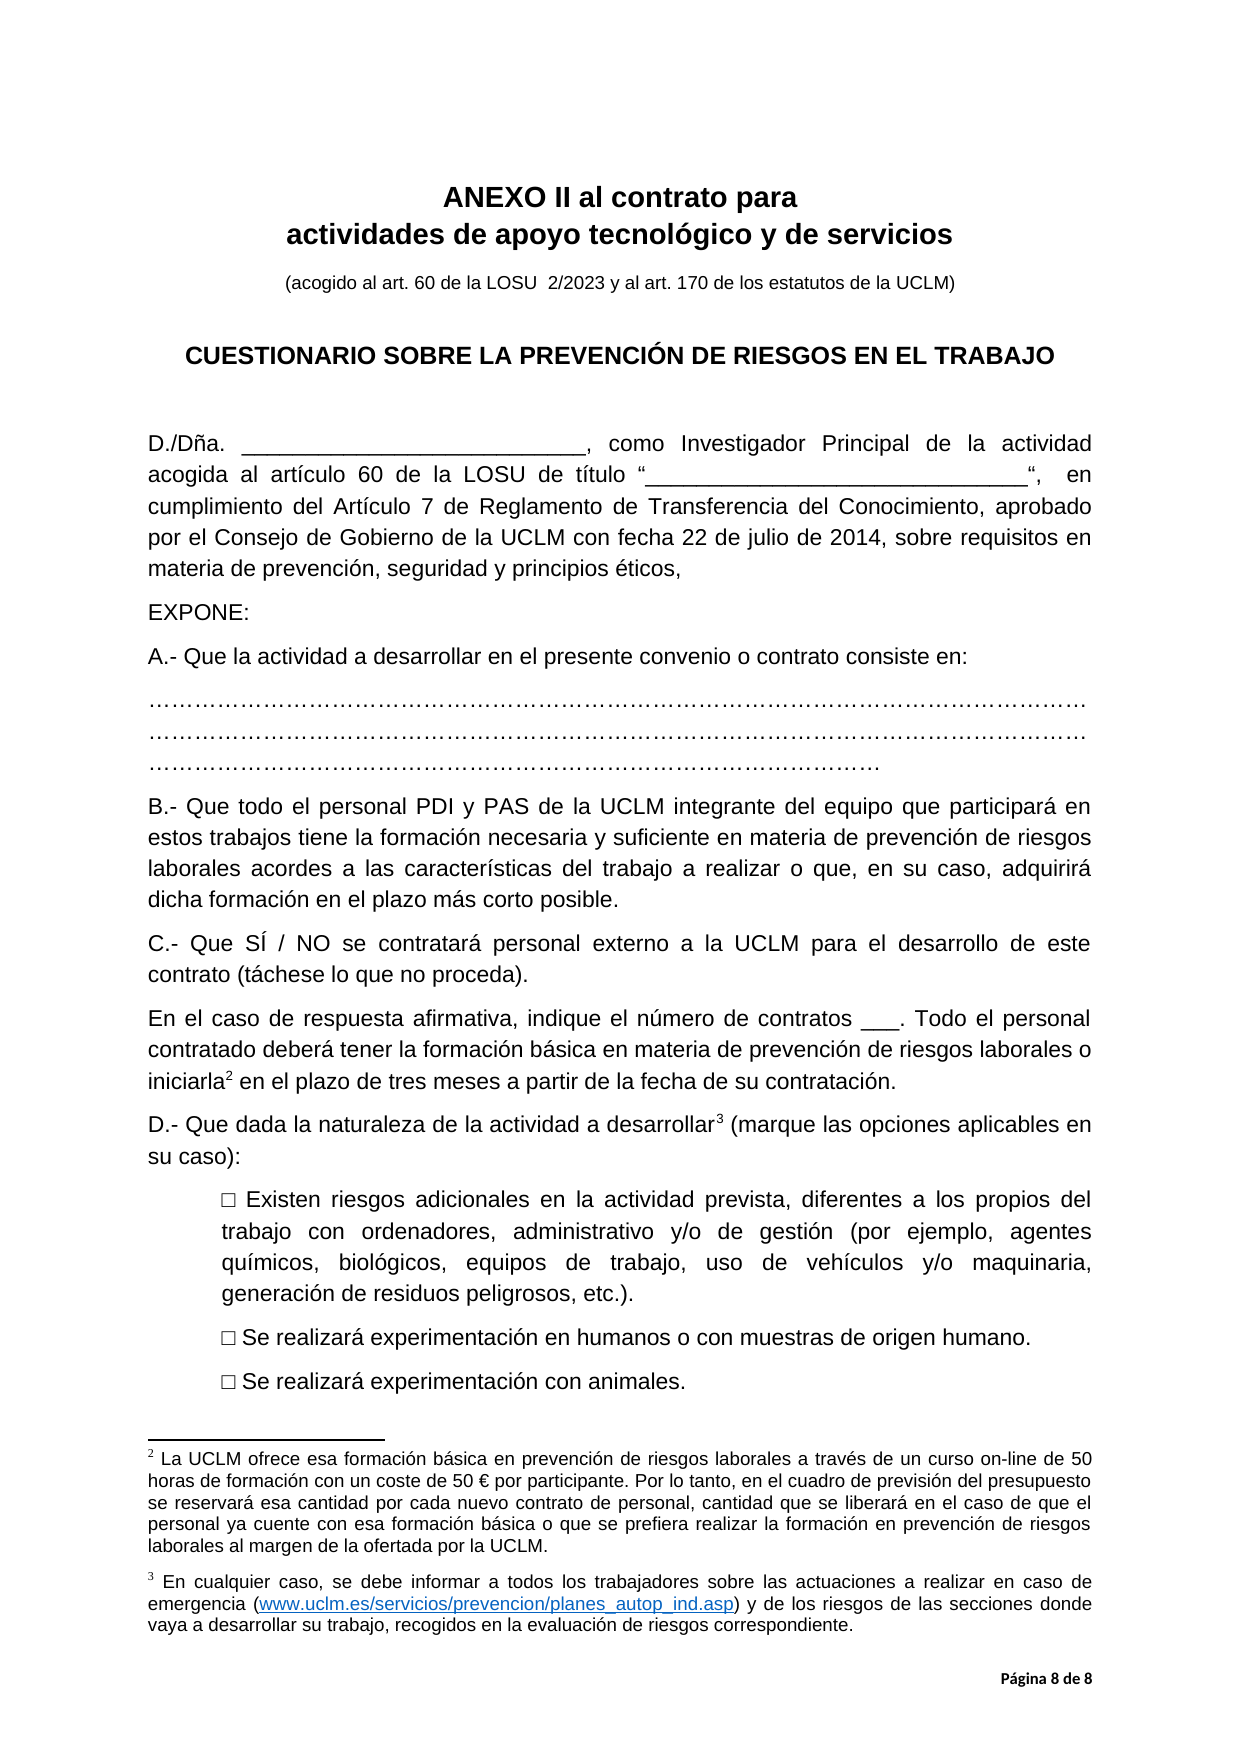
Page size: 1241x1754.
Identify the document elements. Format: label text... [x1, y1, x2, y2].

text A.- Que la actividad a desarrollar en el presente convenio o contrato consiste en: [148, 639, 1092, 670]
text CUESTIONARIO SOBRE LA PREVENCIÓN DE RIESGOS EN EL TRABAJO [148, 339, 1092, 370]
text □ Existen riesgos adicionales en la actividad prevista, diferentes a los propios del trabajo con ordenadores, administrativo y/o de gestión (por ejemplo, agentes químicos, biológicos, equipos de trabajo, uso de vehículos y/o maquinaria, generación de residuos peligrosos, etc.). [221, 1183, 1092, 1308]
text ……………………………………………………………………………………………………………………………………………………………………………………………………………………………………………………………………………………………………………… [148, 683, 1092, 777]
text C.- Que SÍ / NO se contratará personal externo a la UCLM para el desarrollo de este contrato (táchese lo que no proceda). [148, 927, 1092, 989]
text B.- Que todo el personal PDI y PAS de la UCLM integrante del equipo que participará en estos trabajos tiene la formación necesaria y suficiente en materia de prevención de riesgos laborales acordes a las características del trabajo a realizar o que, en su caso, adquirirá dicha formación en el plazo más corto posible. [148, 789, 1092, 914]
text EXPONE: [148, 595, 1092, 627]
text (acogido al art. 60 de la LOSU 2/2023 y al art. 170 de los estatutos de la UCLM) [148, 264, 1092, 295]
text actividades de apoyo tecnológico y de servicios [148, 215, 1092, 252]
text □ Se realizará experimentación en humanos o con muestras de origen humano. [221, 1320, 1092, 1352]
text D.- Que dada la naturaleza de la actividad a desarrollar (marque las opciones aplicables en su caso): [148, 1108, 1092, 1170]
text En el caso de respuesta afirmativa, indique el número de contratos ___. Todo el personal contratado deberá tener la formación básica en materia de prevención de riesgos laborales o iniciarla en el plazo de tres meses a partir de la fecha de su contratación. [148, 1002, 1092, 1095]
text □ Se realizará experimentación con animales. [221, 1364, 1092, 1395]
text D./Dña. ___________________________, como Investigador Principal de la actividad acogida al artículo 60 de la LOSU de título “______________________________“, en cumplimiento del Artículo 7 de Reglamento de Transferencia del Conocimiento, aprobado por el Consejo de Gobierno de la UCLM con fecha 22 de julio de 2014, sobre requisitos en materia de prevención, seguridad y principios éticos, [148, 427, 1092, 583]
text ANEXO II al contrato para [148, 177, 1092, 215]
